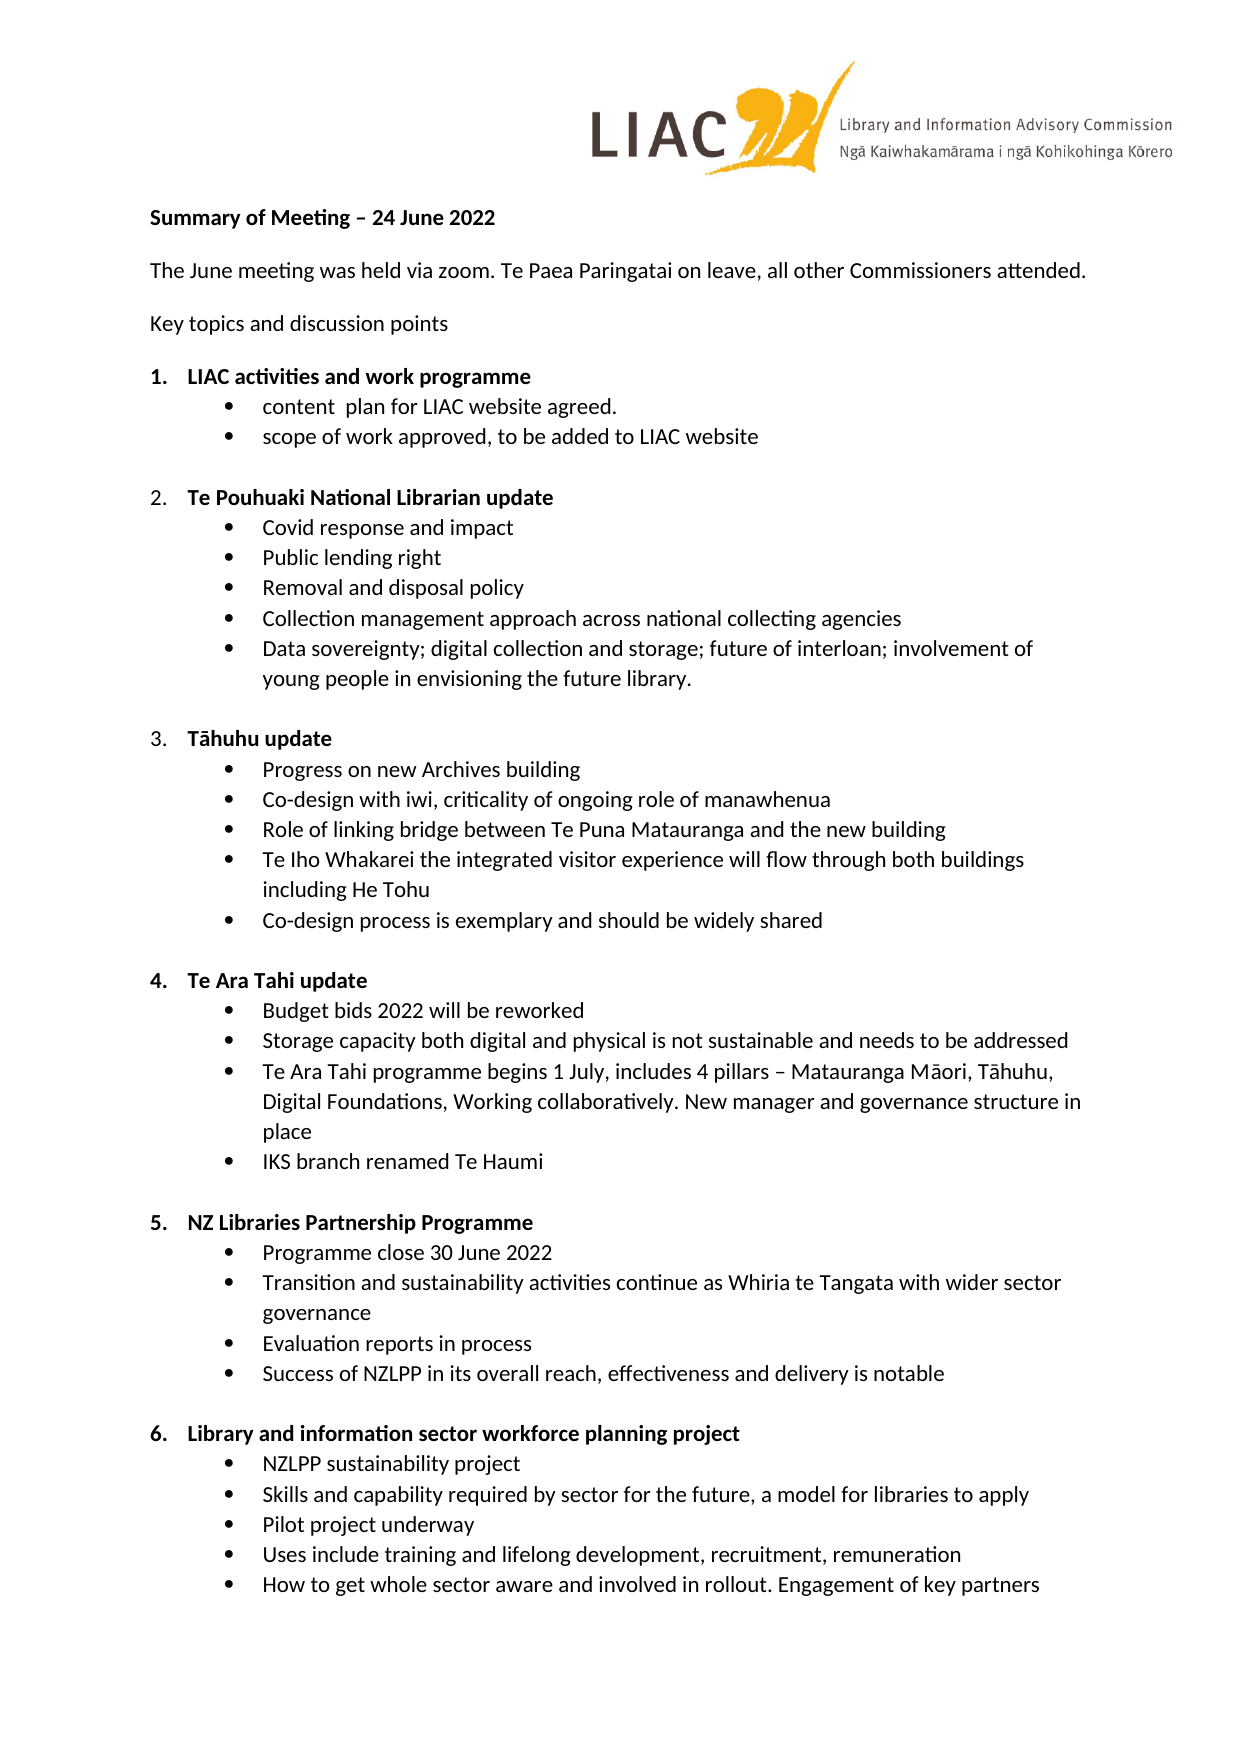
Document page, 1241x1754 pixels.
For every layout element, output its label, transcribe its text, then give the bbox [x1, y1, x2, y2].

list NZLPP sustainability project [225, 1449, 1090, 1478]
list Removal and disposal policy [225, 573, 1090, 602]
list Co-design with iwi, criticality of ongoing role of manawhenua [225, 785, 1090, 813]
picture [592, 61, 1172, 186]
list Te Ara Tahi update [150, 966, 1090, 994]
list Co-design process is exemplary and should be widely shared [225, 906, 1090, 934]
list Pilot project underway [225, 1510, 1090, 1538]
list Progress on new Archives building [225, 755, 1090, 783]
list How to get whole sector aware and involved in rollout. Engagement of key partners [225, 1570, 1090, 1598]
list Role of linking bridge between Te Puna Matauranga and the new building [225, 815, 1090, 843]
list Tāhuhu update [150, 724, 1090, 753]
list Te Ara Tahi programme begins 1 July, includes 4 pillars – Matauranga Māori, Tāhuhu, Digital Foundations, Working collaboratively. New manager and governance structure in place [225, 1057, 1090, 1145]
list Public lending right [225, 543, 1090, 571]
list Covid response and impact [225, 513, 1090, 541]
list scope of work approved, to be added to LIAC website [225, 422, 1090, 451]
list Transition and sustainability activities continue as Whiria te Tangata with wider sector governance [225, 1268, 1090, 1327]
text Key topics and discussion points [150, 309, 1090, 337]
text Summary of Meeting – 24 June 2022 [150, 203, 1090, 231]
list Evaluation reports in process [225, 1329, 1090, 1357]
text The June meeting was held via zoom. Te Paea Paringatai on leave, all other Commissioners attended. [150, 256, 1090, 284]
list Programme close 30 June 2022 [225, 1238, 1090, 1266]
list Budget bids 2022 will be reworked [225, 996, 1090, 1024]
list content plan for LIAC website agreed. [225, 392, 1090, 420]
list Te Pouhuaki National Librarian update [150, 483, 1090, 511]
list Library and information sector workforce planning project [150, 1419, 1090, 1447]
list Uses include training and lifelong development, recruitment, remuneration [225, 1540, 1090, 1568]
list Te Iho Whakarei the integrated visitor experience will flow through both buildings including He Tohu [225, 845, 1090, 904]
list IKS branch renamed Te Haumi [225, 1147, 1090, 1176]
list Skills and capability required by sector for the future, a model for libraries to apply [225, 1480, 1090, 1508]
list Success of NZLPP in its overall reach, effectiveness and delivery is notable [225, 1359, 1090, 1387]
list NZ Libraries Partnership Programme [150, 1208, 1090, 1236]
list Data sovereignty; digital collection and storage; future of interloan; involvement of young people in envisioning the future library. [225, 634, 1090, 692]
list LIAC activities and work programme [150, 362, 1090, 390]
list Storage capacity both digital and physical is not sustainable and needs to be addressed [225, 1027, 1090, 1055]
list Collection management approach across national collecting agencies [225, 604, 1090, 632]
